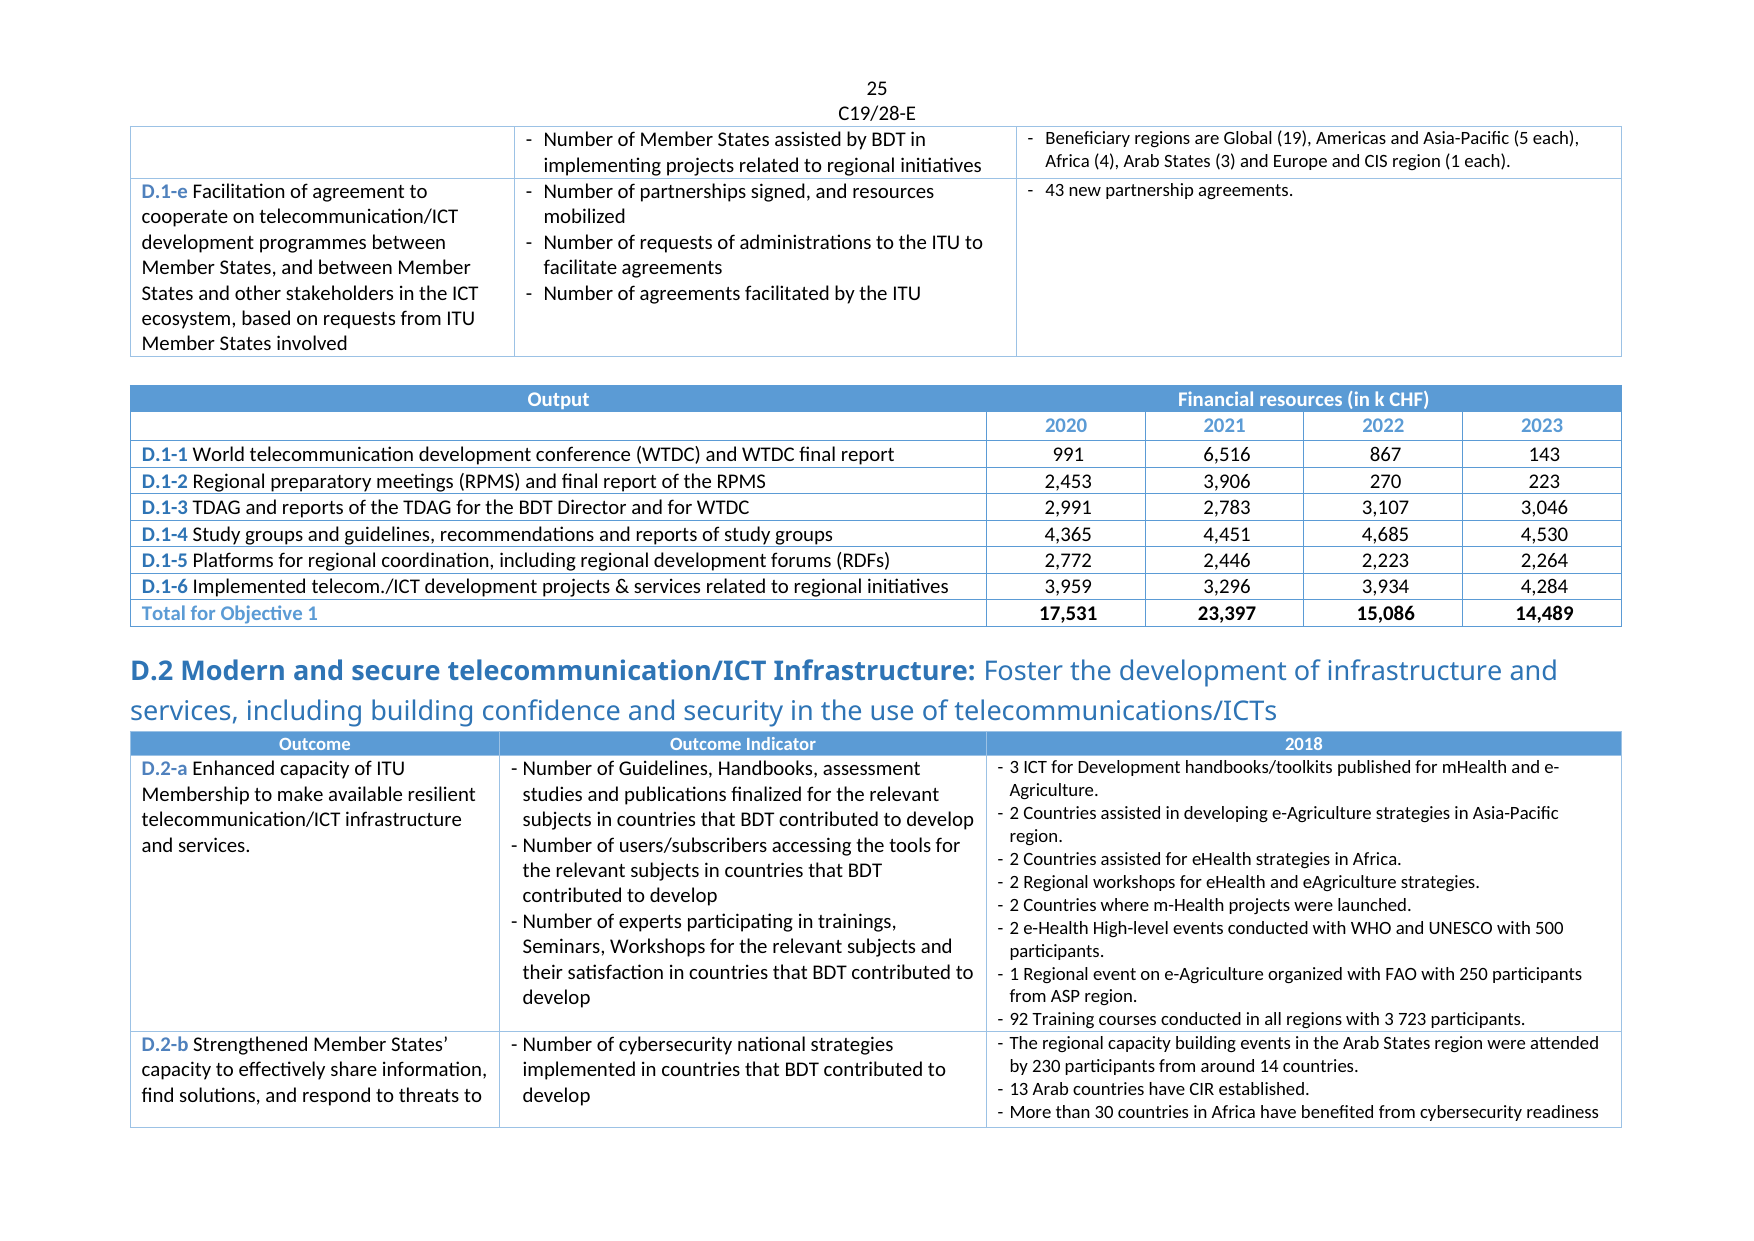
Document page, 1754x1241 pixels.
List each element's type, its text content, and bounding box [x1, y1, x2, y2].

table_header Financial resources (in k CHF) [987, 386, 1621, 411]
table_cell 3,296 [1146, 574, 1303, 599]
table_header 2018 [987, 732, 1621, 755]
table_cell 3,906 [1146, 468, 1303, 493]
table_cell 2023 [1463, 412, 1621, 440]
table_header Output [131, 386, 986, 411]
table_cell 4,284 [1463, 574, 1621, 599]
table_cell 991 [987, 441, 1145, 467]
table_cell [131, 1032, 499, 1127]
table_cell 143 [1463, 441, 1621, 467]
table_cell D.1-1 World telecommunication development conference (WTDC) and WTDC final report [131, 441, 986, 467]
table_cell D.1-5 Platforms for regional coordination, including regional development forums (RDFs) [131, 547, 986, 573]
table_cell 23,397 [1146, 600, 1303, 626]
table_cell 4,365 [987, 521, 1145, 546]
table_cell D.1-2 Regional preparatory meetings (RPMS) and final report of the RPMS [131, 468, 986, 493]
table_cell 3,959 [987, 574, 1145, 599]
table_cell 15,086 [1304, 600, 1462, 626]
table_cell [987, 1032, 1621, 1127]
table_cell 2,772 [987, 547, 1145, 573]
table_cell 3,046 [1463, 494, 1621, 520]
table_cell 2,223 [1304, 547, 1462, 573]
table_cell 2,264 [1463, 547, 1621, 573]
table_cell 17,531 [987, 600, 1145, 626]
table_cell 3 ICT for Development handbooks/toolkits published for mHealth and e-Agriculture. 2 Countries assisted in developing e-Agriculture strategies in Asia-Pacific region. 2 Countries assisted for eHealth strategies in Africa. 2 Regional workshops for eHealth and eAgriculture strategies. 2 Countries where m-Health projects were launched. 2 e-Health High-level events conducted with WHO and UNESCO with 500 participants. 1 Regional event on e-Agriculture organized with FAO with 250 participants from ASP region. 92 Training courses conducted in all regions with 3 723 participants. [987, 756, 1621, 1031]
table_cell 2,991 [987, 494, 1145, 520]
table_cell 2,446 [1146, 547, 1303, 573]
table_cell 867 [1304, 441, 1462, 467]
table_cell 14,489 [1463, 600, 1621, 626]
table_cell D.2-a Enhanced capacity of ITU Membership to make available resilient telecommunication/ICT infrastructure and services. [131, 756, 499, 1031]
table_cell 4,451 [1146, 521, 1303, 546]
table_cell Number of Guidelines, Handbooks, assessment studies and publications finalized for the relevant subjects in countries that BDT contributed to develop Number of users/subscribers accessing the tools for the relevant subjects in countries that BDT contributed to develop Number of experts participating in trainings, Seminars, Workshops for the relevant subjects and their satisfaction in countries that BDT contributed to develop [500, 756, 986, 1031]
table_header Outcome [131, 732, 499, 755]
table_cell 4,530 [1463, 521, 1621, 546]
subtitle D.2 Modern and secure telecommunication/ICT Infrastructure: Foster the development of infrastructure and services, including building confidence and security in the use of telecommunications/ICTs [130, 652, 1624, 728]
table_cell D.1-e Facilitation of agreement to cooperate on telecommunication/ICT development programmes between Member States, and between Member States and other stakeholders in the ICT ecosystem, based on requests from ITU Member States involved [131, 179, 514, 356]
table_cell 2,783 [1146, 494, 1303, 520]
table_cell D.1-6 Implemented telecom./ICT development projects & services related to regional initiatives [131, 574, 986, 599]
table_cell D.1-4 Study groups and guidelines, recommendations and reports of study groups [131, 521, 986, 546]
table_cell 4,685 [1304, 521, 1462, 546]
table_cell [515, 127, 1016, 177]
table_cell Number of partnerships signed, and resources mobilized Number of requests of administrations to the ITU to facilitate agreements Number of agreements facilitated by the ITU [515, 179, 1016, 356]
table_cell 43 new partnership agreements. [1017, 179, 1621, 356]
table_cell D.1-3 TDAG and reports of the TDAG for the BDT Director and for WTDC [131, 494, 986, 520]
table_cell 223 [1463, 468, 1621, 493]
table_cell 3,107 [1304, 494, 1462, 520]
table_cell [131, 412, 986, 440]
table_cell 2,453 [987, 468, 1145, 493]
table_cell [131, 127, 514, 177]
table_cell 2021 [1146, 412, 1303, 440]
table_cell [500, 1032, 986, 1127]
table_cell 270 [1304, 468, 1462, 493]
table_cell 2020 [987, 412, 1145, 440]
table_cell Total for Objective 1 [131, 600, 986, 626]
table_cell 6,516 [1146, 441, 1303, 467]
table_cell 3,934 [1304, 574, 1462, 599]
table_header Outcome Indicator [500, 732, 986, 755]
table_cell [1017, 127, 1621, 177]
table_cell 2022 [1304, 412, 1462, 440]
